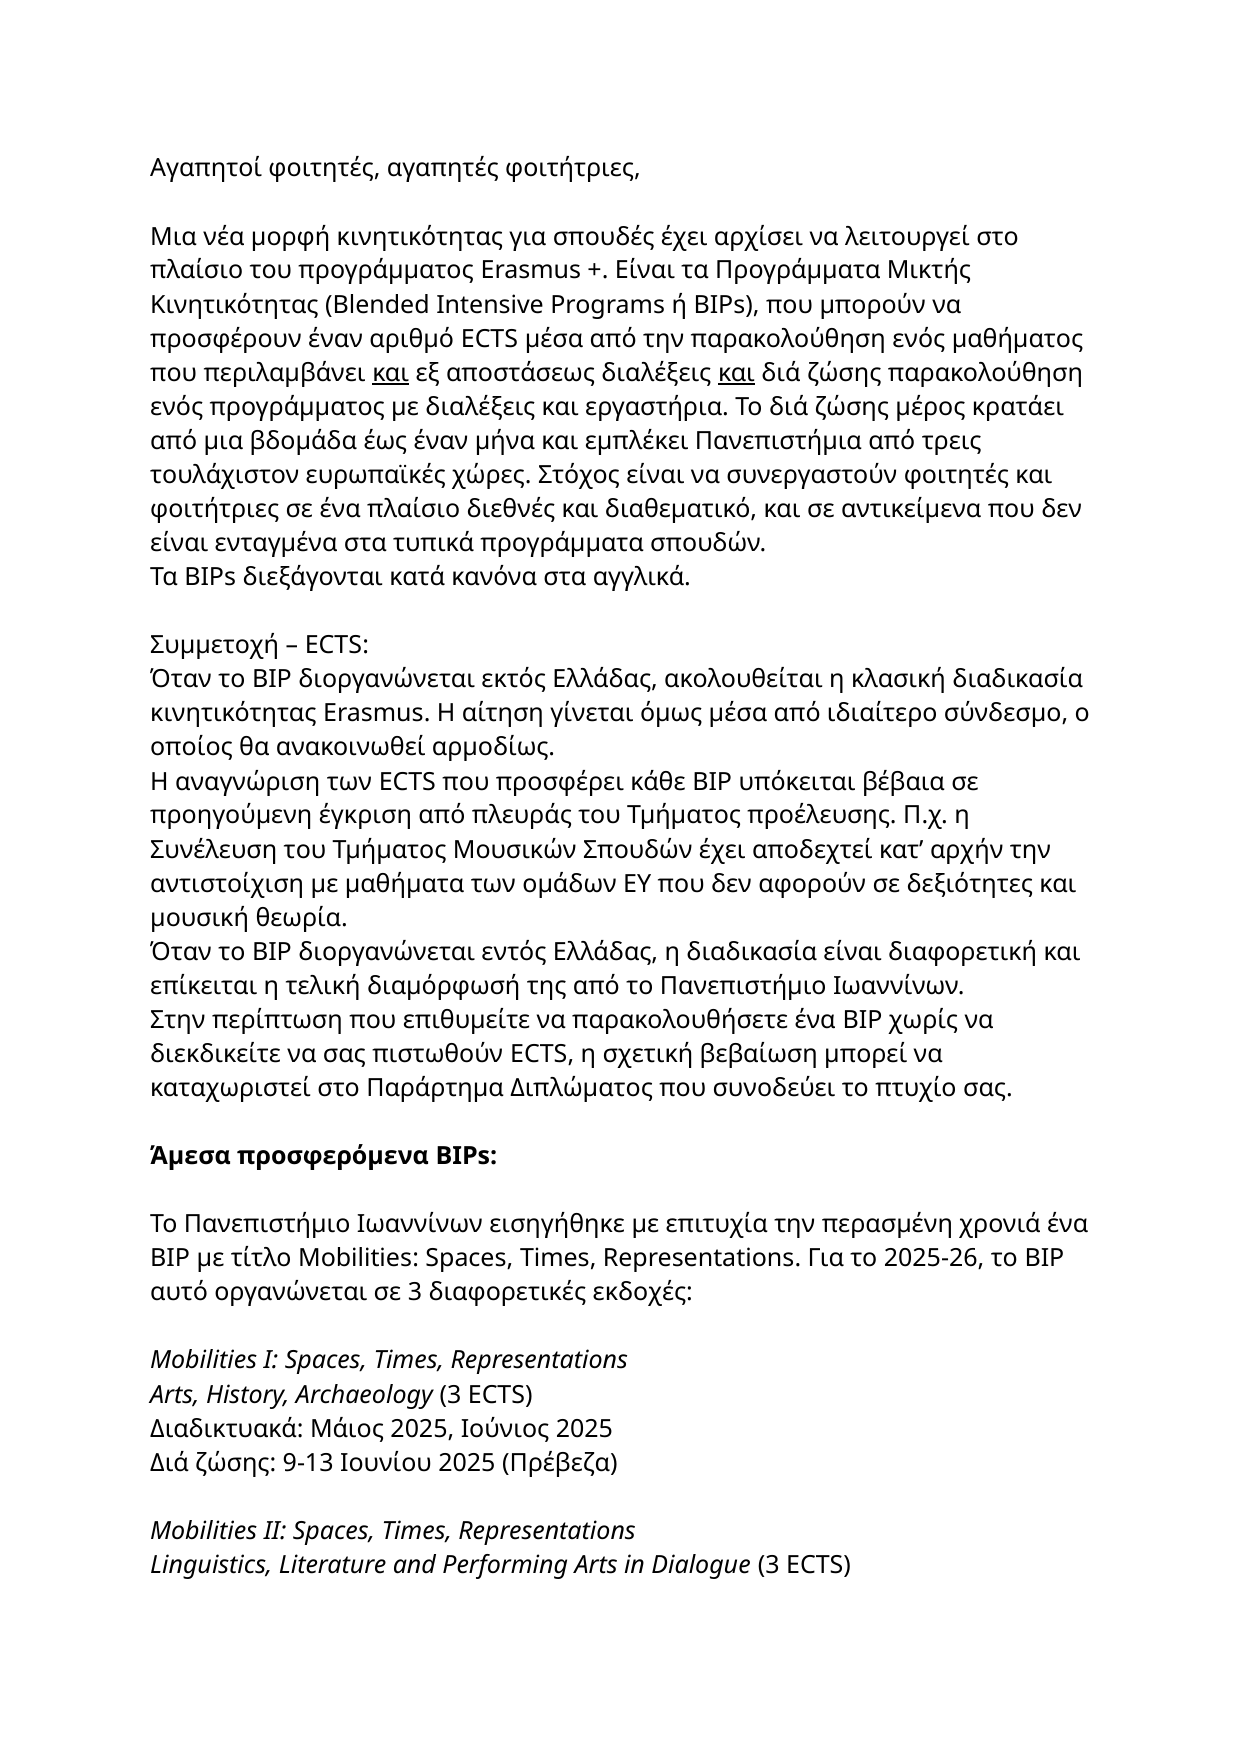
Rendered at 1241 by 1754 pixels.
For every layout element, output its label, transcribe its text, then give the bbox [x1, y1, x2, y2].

text Arts, History, Archaeology (3 ECTS) [150, 1376, 1090, 1410]
text Mobilities Ι: Spaces, Times, Representations [150, 1342, 1090, 1376]
text Μια νέα μορφή κινητικότητας για σπουδές έχει αρχίσει να λειτουργεί στο πλαίσιο του προγράμματος Erasmus +. Είναι τα Προγράμματα Μικτής Κινητικότητας (Blended Intensive Programs ή BIPs), που μπορούν να προσφέρουν έναν αριθμό ECTS μέσα από την παρακολούθηση ενός μαθήματος που περιλαμβάνει και εξ αποστάσεως διαλέξεις και διά ζώσης παρακολούθηση ενός προγράμματος με διαλέξεις και εργαστήρια. Το διά ζώσης μέρος κρατάει από μια βδομάδα έως έναν μήνα και εμπλέκει Πανεπιστήμια από τρεις τουλάχιστον ευρωπαϊκές χώρες. Στόχος είναι να συνεργαστούν φοιτητές και φοιτήτριες σε ένα πλαίσιο διεθνές και διαθεματικό, και σε αντικείμενα που δεν είναι ενταγμένα στα τυπικά προγράμματα σπουδών. [150, 218, 1090, 559]
text Mobilities ΙΙ: Spaces, Times, Representations [150, 1512, 1090, 1547]
text Αγαπητοί φοιτητές, αγαπητές φοιτήτριες, [150, 150, 1090, 184]
text Linguistics, Literature and Performing Arts in Dialogue (3 ECTS) [150, 1547, 1090, 1581]
text Διαδικτυακά: Μάιος 2025, Ιούνιος 2025 [150, 1410, 1090, 1444]
text Τα BIPs διεξάγονται κατά κανόνα στα αγγλικά. [150, 559, 1090, 593]
text Το Πανεπιστήμιο Ιωαννίνων εισηγήθηκε με επιτυχία την περασμένη χρονιά ένα BIP με τίτλο Mobilities: Spaces, Times, Representations. Για το 2025-26, το BIP αυτό οργανώνεται σε 3 διαφορετικές εκδοχές: [150, 1206, 1090, 1308]
text Η αναγνώριση των ECTS που προσφέρει κάθε BIP υπόκειται βέβαια σε προηγούμενη έγκριση από πλευράς του Τμήματος προέλευσης. Π.χ. η Συνέλευση του Τμήματος Μουσικών Σπουδών έχει αποδεχτεί κατ’ αρχήν την αντιστοίχιση με μαθήματα των ομάδων ΕΥ που δεν αφορούν σε δεξιότητες και μουσική θεωρία. [150, 763, 1090, 933]
text Συμμετοχή – ECTS: [150, 627, 1090, 661]
text Όταν το BIP διοργανώνεται εντός Ελλάδας, η διαδικασία είναι διαφορετική και επίκειται η τελική διαμόρφωσή της από το Πανεπιστήμιο Ιωαννίνων. [150, 933, 1090, 1002]
text Άμεσα προσφερόμενα BIPs: [150, 1138, 1090, 1172]
text Στην περίπτωση που επιθυμείτε να παρακολουθήσετε ένα BIP χωρίς να διεκδικείτε να σας πιστωθούν ECTS, η σχετική βεβαίωση μπορεί να καταχωριστεί στο Παράρτημα Διπλώματος που συνοδεύει το πτυχίο σας. [150, 1002, 1090, 1104]
text Όταν το BIP διοργανώνεται εκτός Ελλάδας, ακολουθείται η κλασική διαδικασία κινητικότητας Erasmus. Η αίτηση γίνεται όμως μέσα από ιδιαίτερο σύνδεσμο, ο οποίος θα ανακοινωθεί αρμοδίως. [150, 661, 1090, 763]
text Διά ζώσης: 9-13 Ιουνίου 2025 (Πρέβεζα) [150, 1444, 1090, 1478]
